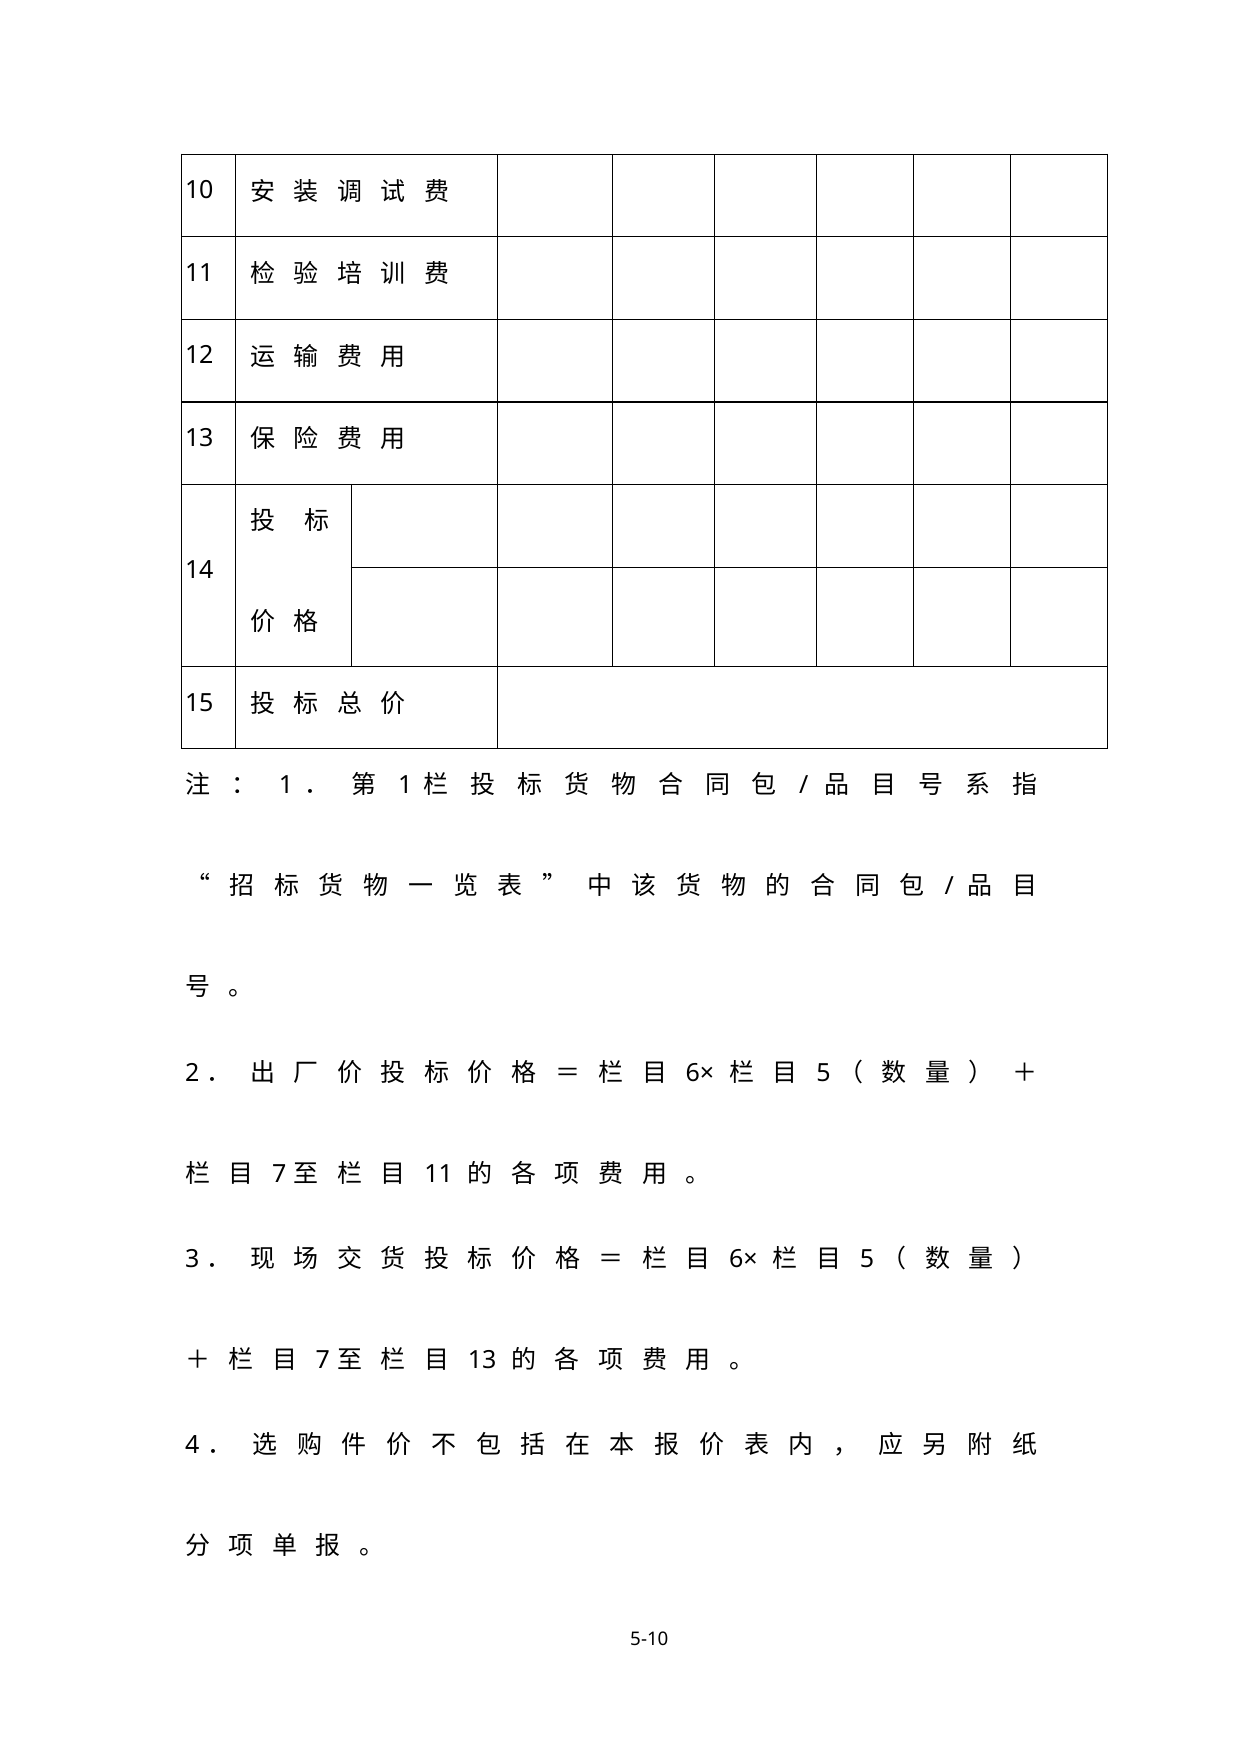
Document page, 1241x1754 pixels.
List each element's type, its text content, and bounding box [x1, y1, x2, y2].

table_cell [715, 485, 816, 567]
table_cell [914, 403, 1010, 484]
table_cell 投标价格 [236, 485, 351, 666]
table_cell [914, 237, 1010, 319]
text 注：1．第1栏投标货物合同包/品目号系指“招标货物一览表”中该货物的合同包/品目号。 [185, 749, 1056, 1018]
table_cell [498, 155, 612, 236]
table_cell [817, 237, 913, 319]
table_cell [613, 155, 714, 236]
table_cell [817, 485, 913, 567]
table_cell 14 [182, 485, 235, 666]
table_cell [1011, 155, 1107, 236]
table_cell [613, 485, 714, 567]
table_cell [498, 403, 612, 484]
table_cell [715, 320, 816, 401]
table_cell [498, 320, 612, 401]
table_cell 运输费用 [236, 320, 497, 401]
table_cell [715, 568, 816, 666]
table_cell 11 [182, 237, 235, 319]
table_cell [613, 568, 714, 666]
table_cell [715, 155, 816, 236]
table_cell 10 [182, 155, 235, 236]
table_cell 保险费用 [236, 403, 497, 484]
table_cell [613, 320, 714, 401]
table_cell [498, 667, 1107, 748]
table_cell [613, 403, 714, 484]
table_cell 12 [182, 320, 235, 401]
table_cell [817, 155, 913, 236]
table_cell [1011, 485, 1107, 567]
table_cell [715, 403, 816, 484]
table_cell [914, 320, 1010, 401]
table_cell [817, 320, 913, 401]
table_cell 检验培训费 [236, 237, 497, 319]
table_cell [1011, 237, 1107, 319]
table_cell [352, 485, 497, 567]
table_cell [1011, 403, 1107, 484]
table_cell [914, 568, 1010, 666]
table_cell [498, 568, 612, 666]
table_cell [817, 403, 913, 484]
table_cell [914, 155, 1010, 236]
table_cell [715, 237, 816, 319]
table_cell [914, 485, 1010, 567]
text 3．现场交货投标价格＝栏目6×栏目5（数量）＋栏目7至栏目13的各项费用。 [185, 1223, 1056, 1391]
table_cell 13 [182, 403, 235, 484]
text 2．出厂价投标价格＝栏目6×栏目5（数量）＋栏目7至栏目11的各项费用。 [185, 1037, 1056, 1205]
table_cell 投标总价 [236, 667, 497, 748]
text 4．选购件价不包括在本报价表内，应另附纸分项单报。 [185, 1409, 1056, 1578]
table_cell [817, 568, 913, 666]
table_cell [498, 237, 612, 319]
table_cell [1011, 320, 1107, 401]
table_cell 15 [182, 667, 235, 748]
table_cell [1011, 568, 1107, 666]
table_cell [613, 237, 714, 319]
table_cell 安装调试费 [236, 155, 497, 236]
table_cell [498, 485, 612, 567]
table_cell [352, 568, 497, 666]
